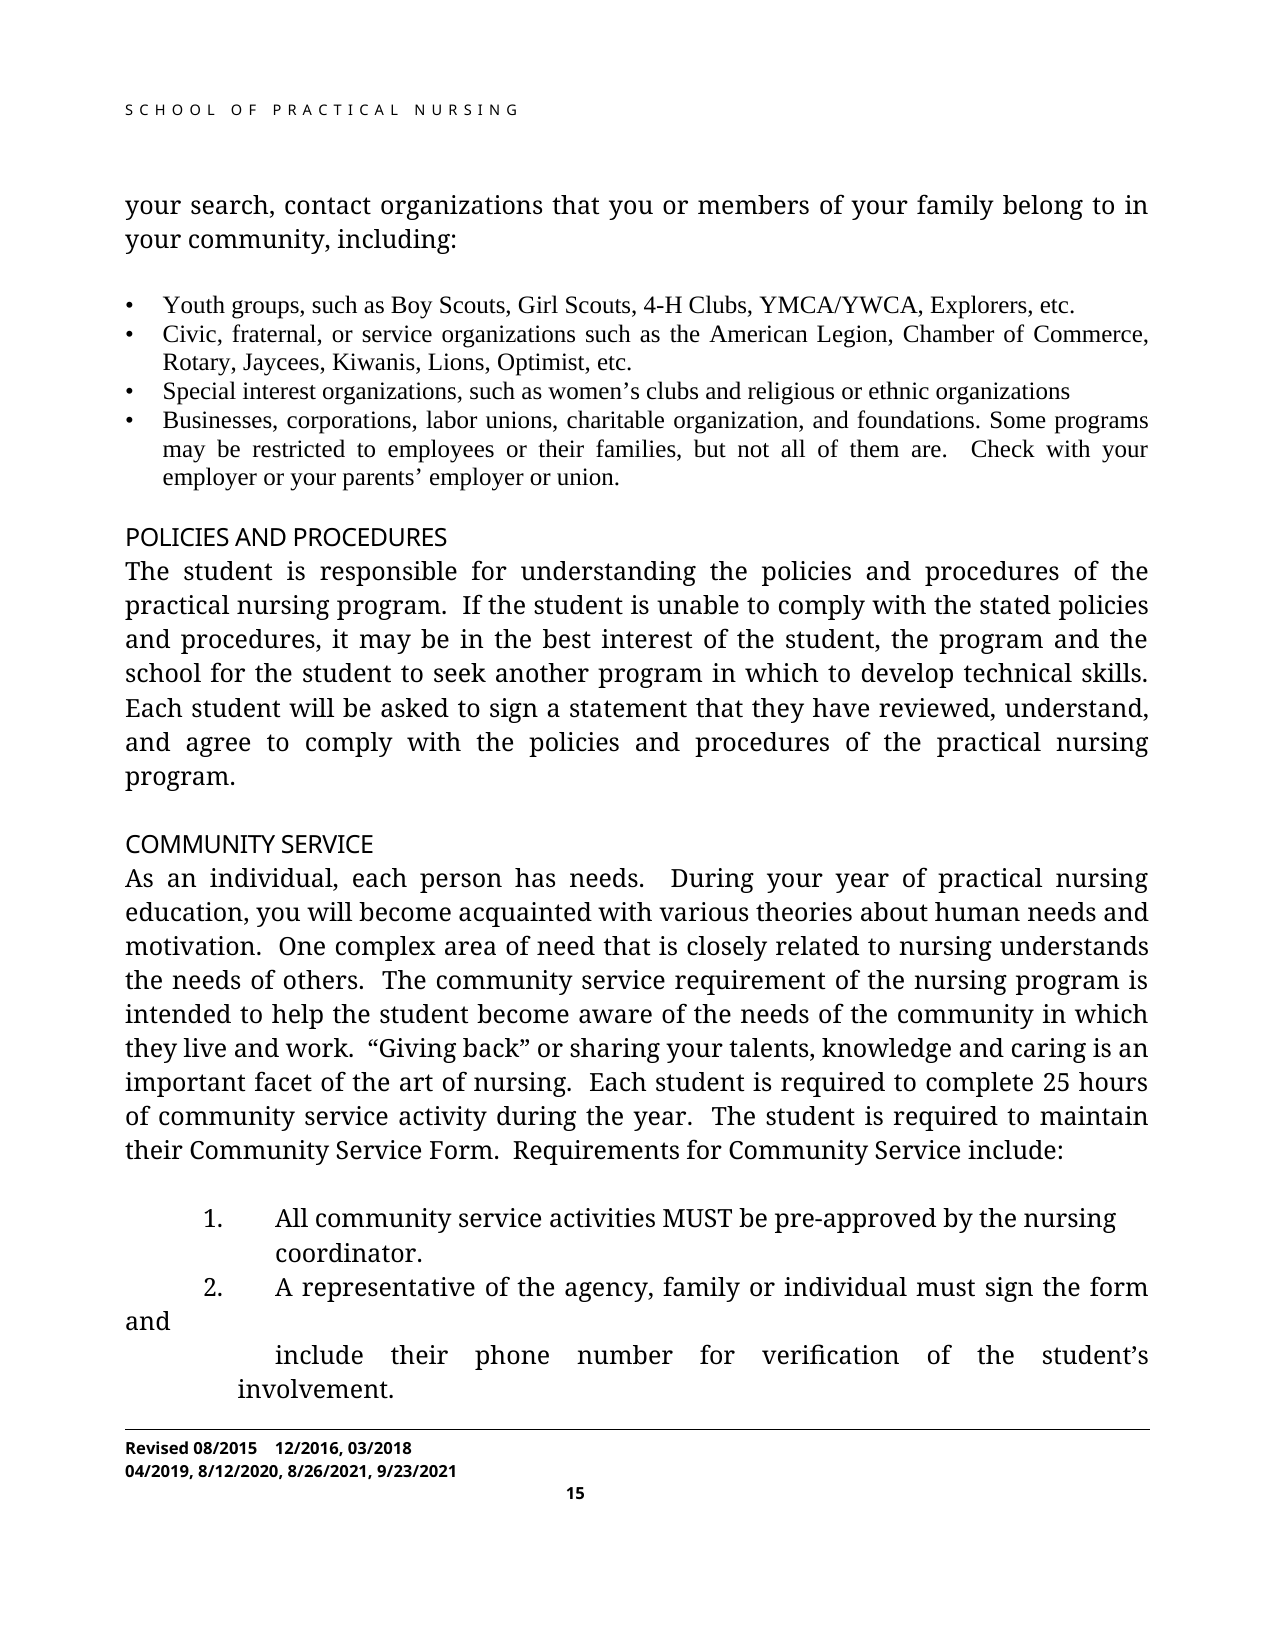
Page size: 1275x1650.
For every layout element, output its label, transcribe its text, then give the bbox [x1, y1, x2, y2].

list Civic, fraternal, or service organizations such as the American Legion, Chamber of Commerce, Rotary, Jaycees, Kiwanis, Lions, Optimist, etc. [125, 319, 1150, 376]
list Youth groups, such as Boy Scouts, Girl Scouts, 4-H Clubs, YMCA/YWCA, Explorers, etc. [125, 290, 1150, 319]
text 2. A representative of the agency, family or individual must sign the form and [125, 1269, 1150, 1337]
list Special interest organizations, such as women’s clubs and religious or ethnic organizations [125, 376, 1150, 405]
list As an individual, each person has needs. During your year of practical nursing education, you will become acquainted with various theories about human needs and motivation. One complex area of need that is closely related to nursing understands the needs of others. The community service requirement of the nursing program is intended to help the student become aware of the needs of the community in which they live and work. “Giving back” or sharing your talents, knowledge and caring is an important facet of the art of nursing. Each student is required to complete 25 hours of community service activity during the year. The student is required to maintain their Community Service Form. Requirements for Community Service include: [125, 861, 1150, 1167]
subtitle POLICIES AND PROCEDURES [125, 520, 1150, 554]
list Businesses, corporations, labor unions, charitable organization, and foundations. Some programs may be restricted to employees or their families, but not all of them are. Check with your employer or your parents’ employer or union. [125, 405, 1150, 491]
list coordinator. [200, 1235, 1150, 1269]
text include their phone number for verification of the student’s involvement. [237, 1337, 1150, 1406]
list 1. All community service activities MUST be pre-approved by the nursing [125, 1201, 1150, 1235]
subtitle COMMUNITY SERVICE [125, 826, 1150, 861]
list The student is responsible for understanding the policies and procedures of the practical nursing program. If the student is unable to comply with the stated policies and procedures, it may be in the best interest of the student, the program and the school for the student to seek another program in which to develop technical skills. Each student will be asked to sign a statement that they have reviewed, understand, and agree to comply with the policies and procedures of the practical nursing program. [125, 554, 1150, 792]
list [125, 187, 1150, 256]
